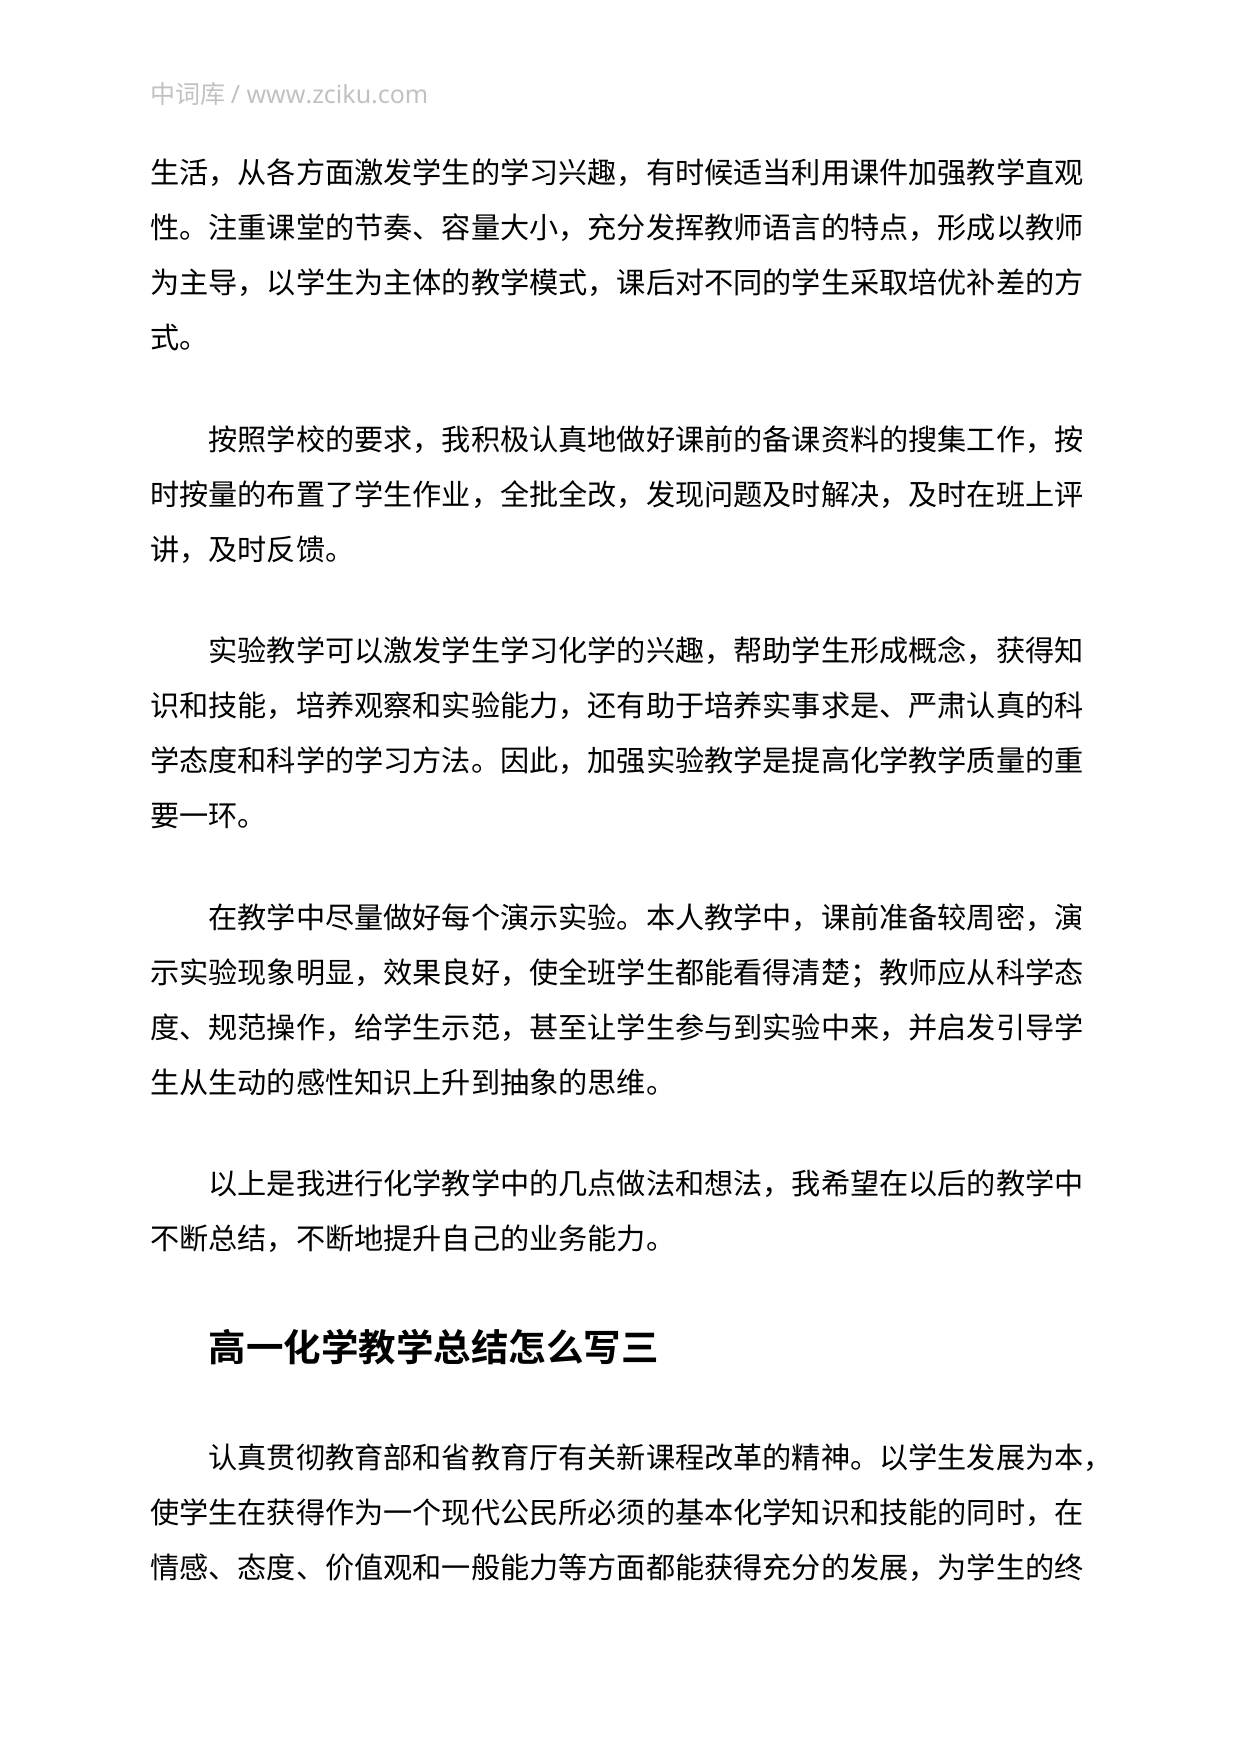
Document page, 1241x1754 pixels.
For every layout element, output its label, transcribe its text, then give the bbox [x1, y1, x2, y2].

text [150, 150, 1090, 357]
text 高一化学教学总结怎么写三 [150, 1318, 1090, 1372]
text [150, 1435, 1090, 1587]
text 按照学校的要求，我积极认真地做好课前的备课资料的搜集工作，按时按量的布置了学生作业，全批全改，发现问题及时解决，及时在班上评讲，及时反馈。 [150, 416, 1090, 568]
text 实验教学可以激发学生学习化学的兴趣，帮助学生形成概念，获得知识和技能，培养观察和实验能力，还有助于培养实事求是、严肃认真的科学态度和科学的学习方法。因此，加强实验教学是提高化学教学质量的重要一环。 [150, 628, 1090, 835]
text 在教学中尽量做好每个演示实验。本人教学中，课前准备较周密，演示实验现象明显，效果良好，使全班学生都能看得清楚；教师应从科学态度、规范操作，给学生示范，甚至让学生参与到实验中来，并启发引导学生从生动的感性知识上升到抽象的思维。 [150, 894, 1090, 1101]
text 以上是我进行化学教学中的几点做法和想法，我希望在以后的教学中不断总结，不断地提升自己的业务能力。 [150, 1161, 1090, 1258]
